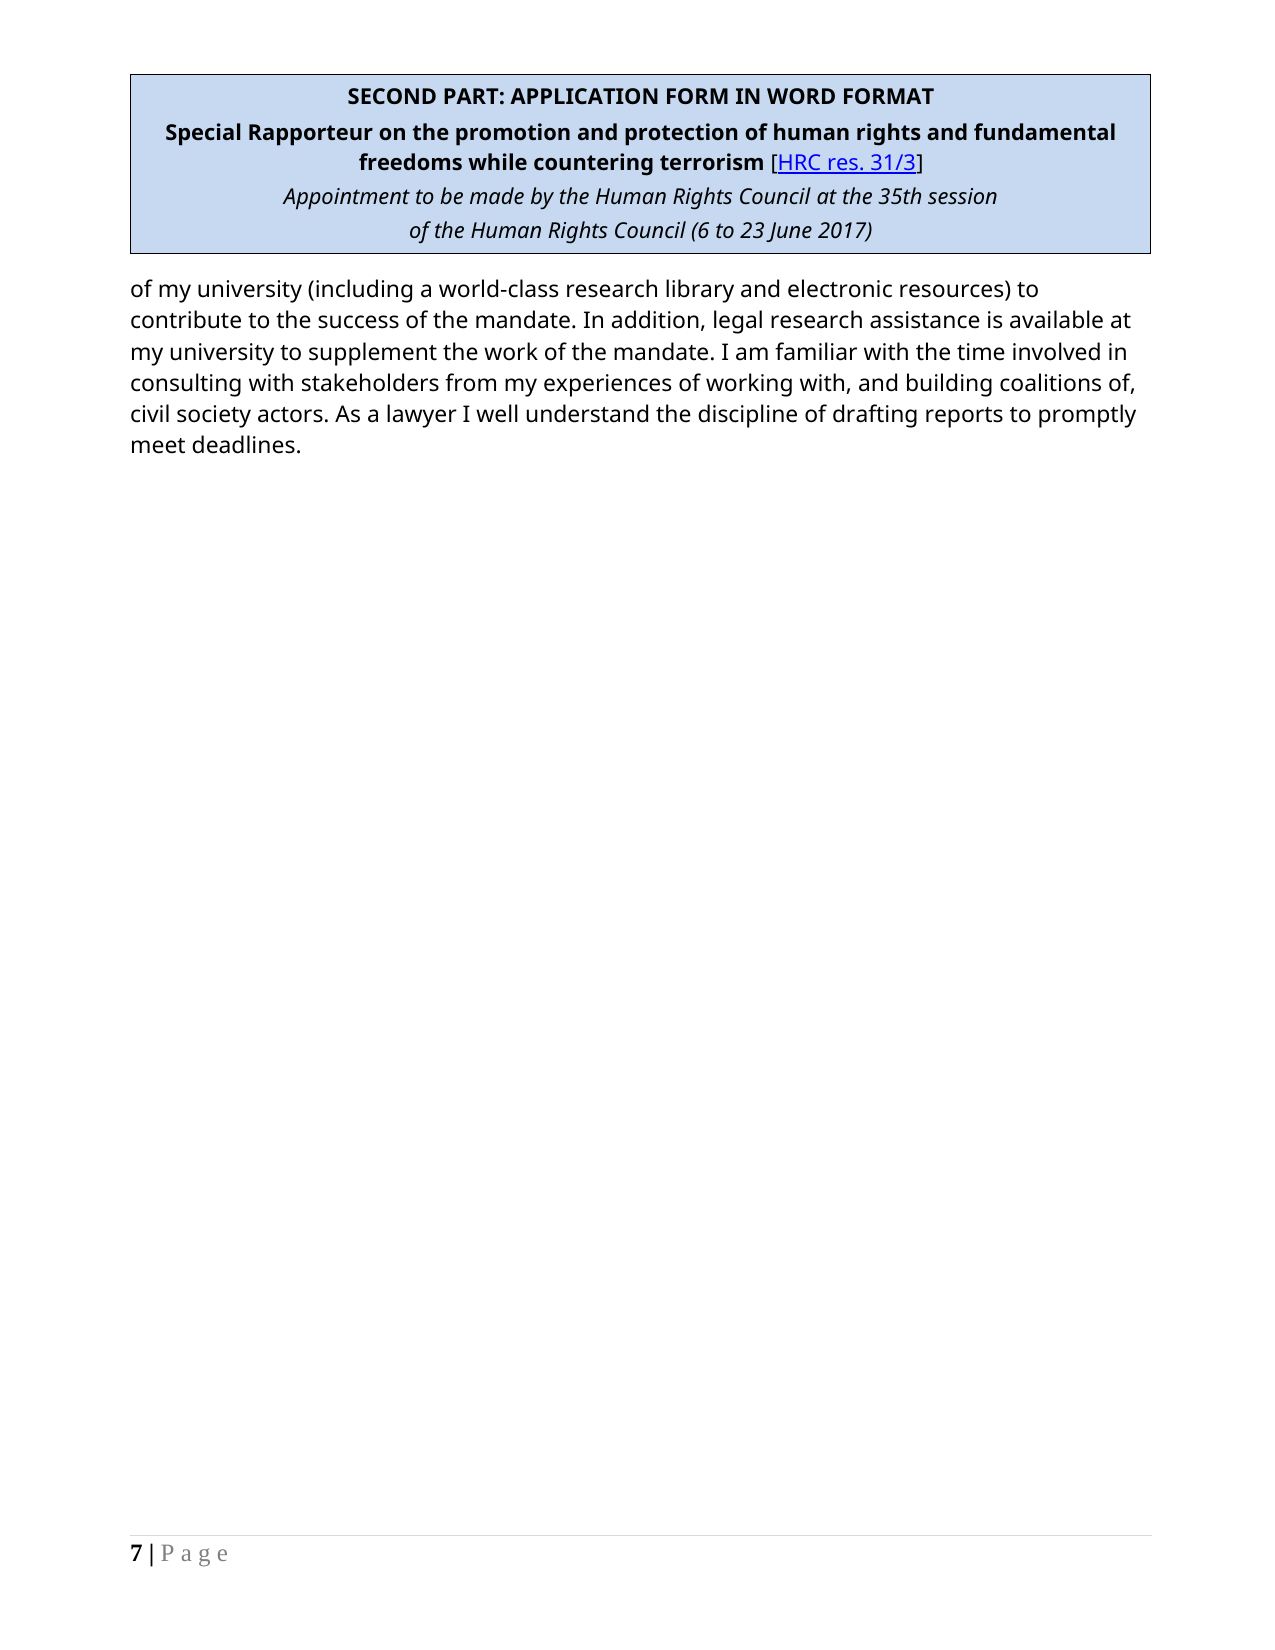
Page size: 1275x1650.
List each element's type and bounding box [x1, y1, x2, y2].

text [130, 273, 1152, 461]
